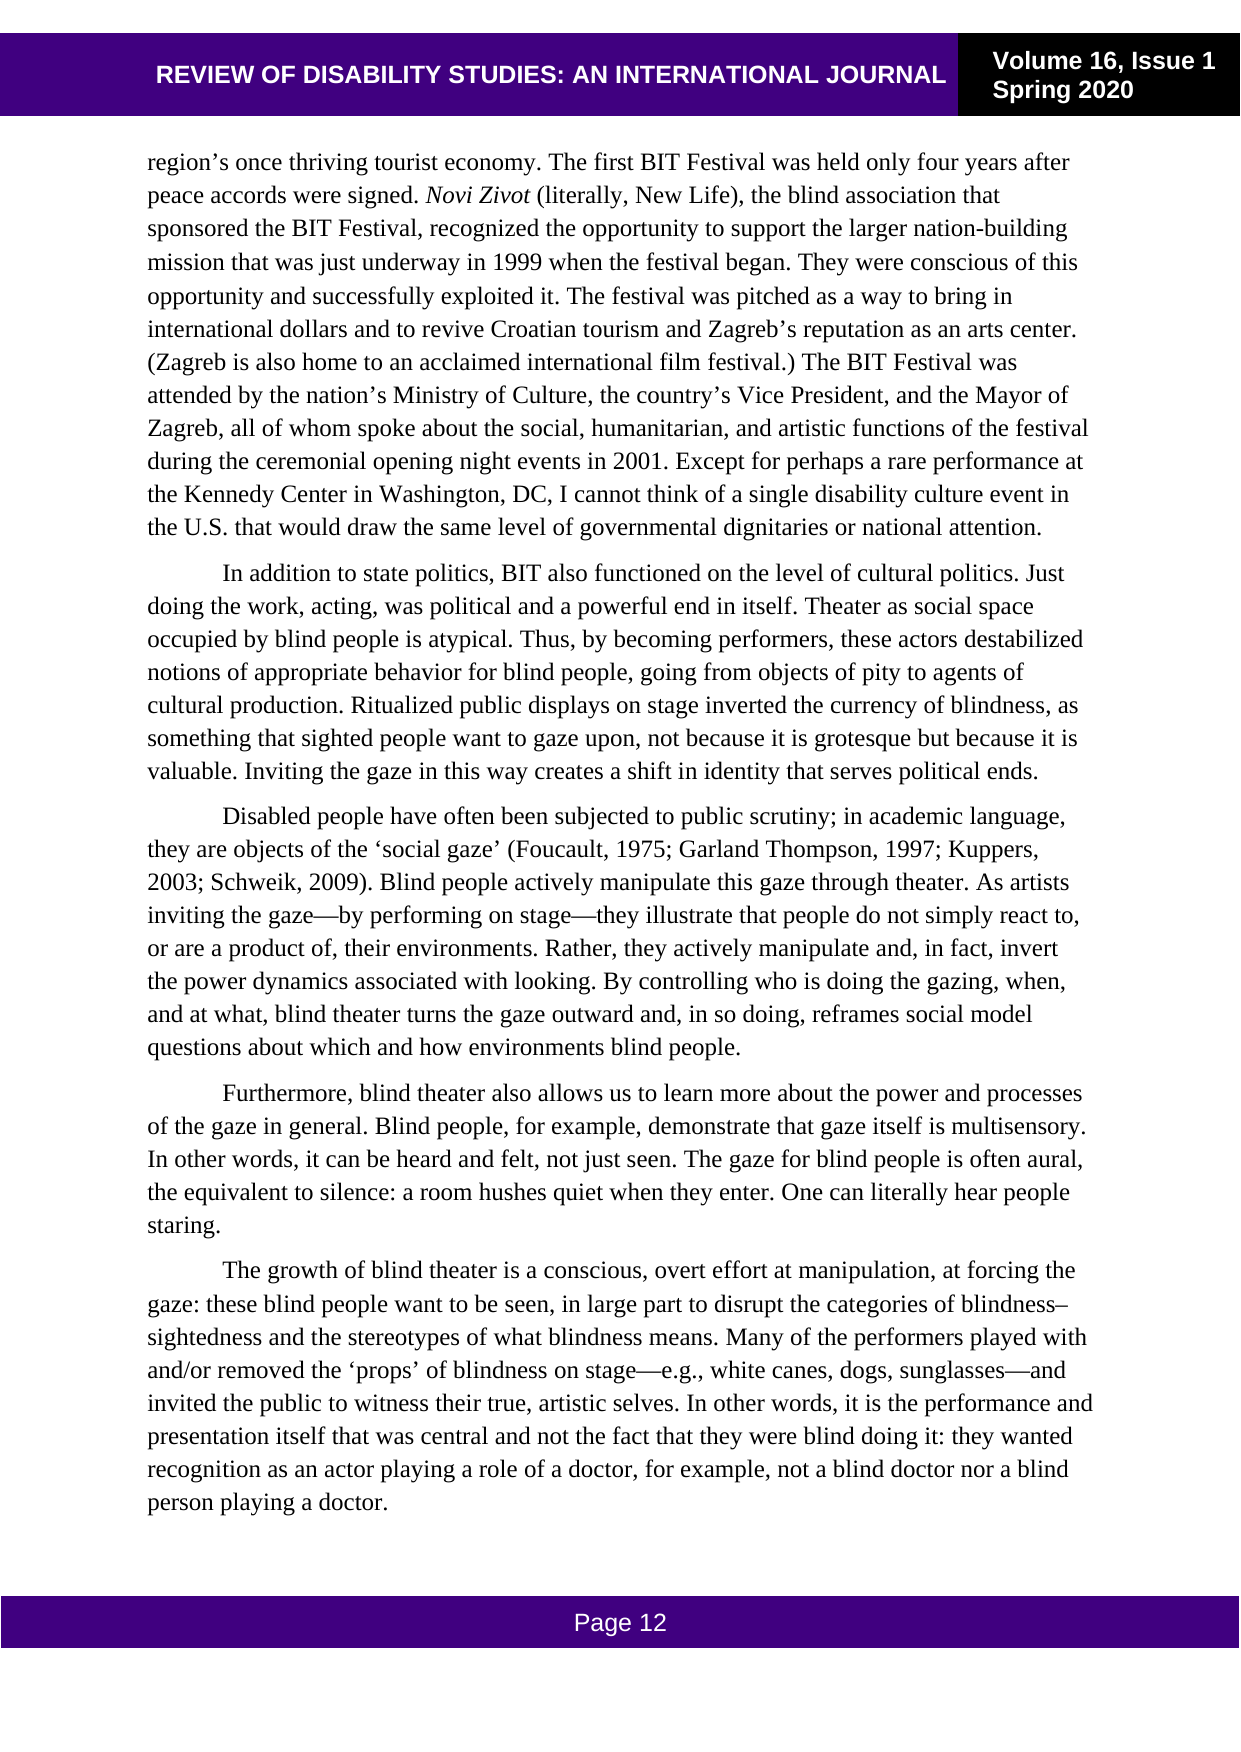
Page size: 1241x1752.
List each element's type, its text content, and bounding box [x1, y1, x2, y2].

text In addition to state politics, BIT also functioned on the level of cultural politics. Just doing the work, acting, was political and a powerful end in itself. Theater as social space occupied by blind people is atypical. Thus, by becoming performers, these actors destabilized notions of appropriate behavior for blind people, going from objects of pity to agents of cultural production. Ritualized public displays on stage inverted the currency of blindness, as something that sighted people want to gaze upon, not because it is grotesque but because it is valuable. Inviting the gaze in this way creates a shift in identity that serves political ends. [147, 558, 1093, 784]
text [147, 147, 1093, 541]
text Furthermore, blind theater also allows us to learn more about the power and processes of the gaze in general. Blind people, for example, demonstrate that gaze itself is multisensory. In other words, it can be heard and felt, not just seen. The gaze for blind people is often aural, the equivalent to silence: a room hushes quiet when they enter. One can literally hear people staring. [147, 1078, 1093, 1239]
text The growth of blind theater is a conscious, overt effort at manipulation, at forcing the gaze: these blind people want to be seen, in large part to disrupt the categories of blindness–sightedness and the stereotypes of what blindness means. Many of the performers played with and/or removed the ‘props’ of blindness on stage—e.g., white canes, dogs, sunglasses—and invited the public to witness their true, artistic selves. In other words, it is the performance and presentation itself that was central and not the fact that they were blind doing it: they wanted recognition as an actor playing a role of a doctor, for example, not a blind doctor nor a blind person playing a doctor. [147, 1256, 1093, 1516]
text Disabled people have often been subjected to public scrutiny; in academic language, they are objects of the ‘social gaze’ (Foucault, 1975; Garland Thompson, 1997; Kuppers, 2003; Schweik, 2009). Blind people actively manipulate this gaze through theater. As artists inviting the gaze—by performing on stage—they illustrate that people do not simply react to, or are a product of, their environments. Rather, they actively manipulate and, in fact, invert the power dynamics associated with looking. By controlling who is doing the gazing, when, and at what, blind theater turns the gaze outward and, in so doing, reframes social model questions about which and how environments blind people. [147, 801, 1093, 1061]
